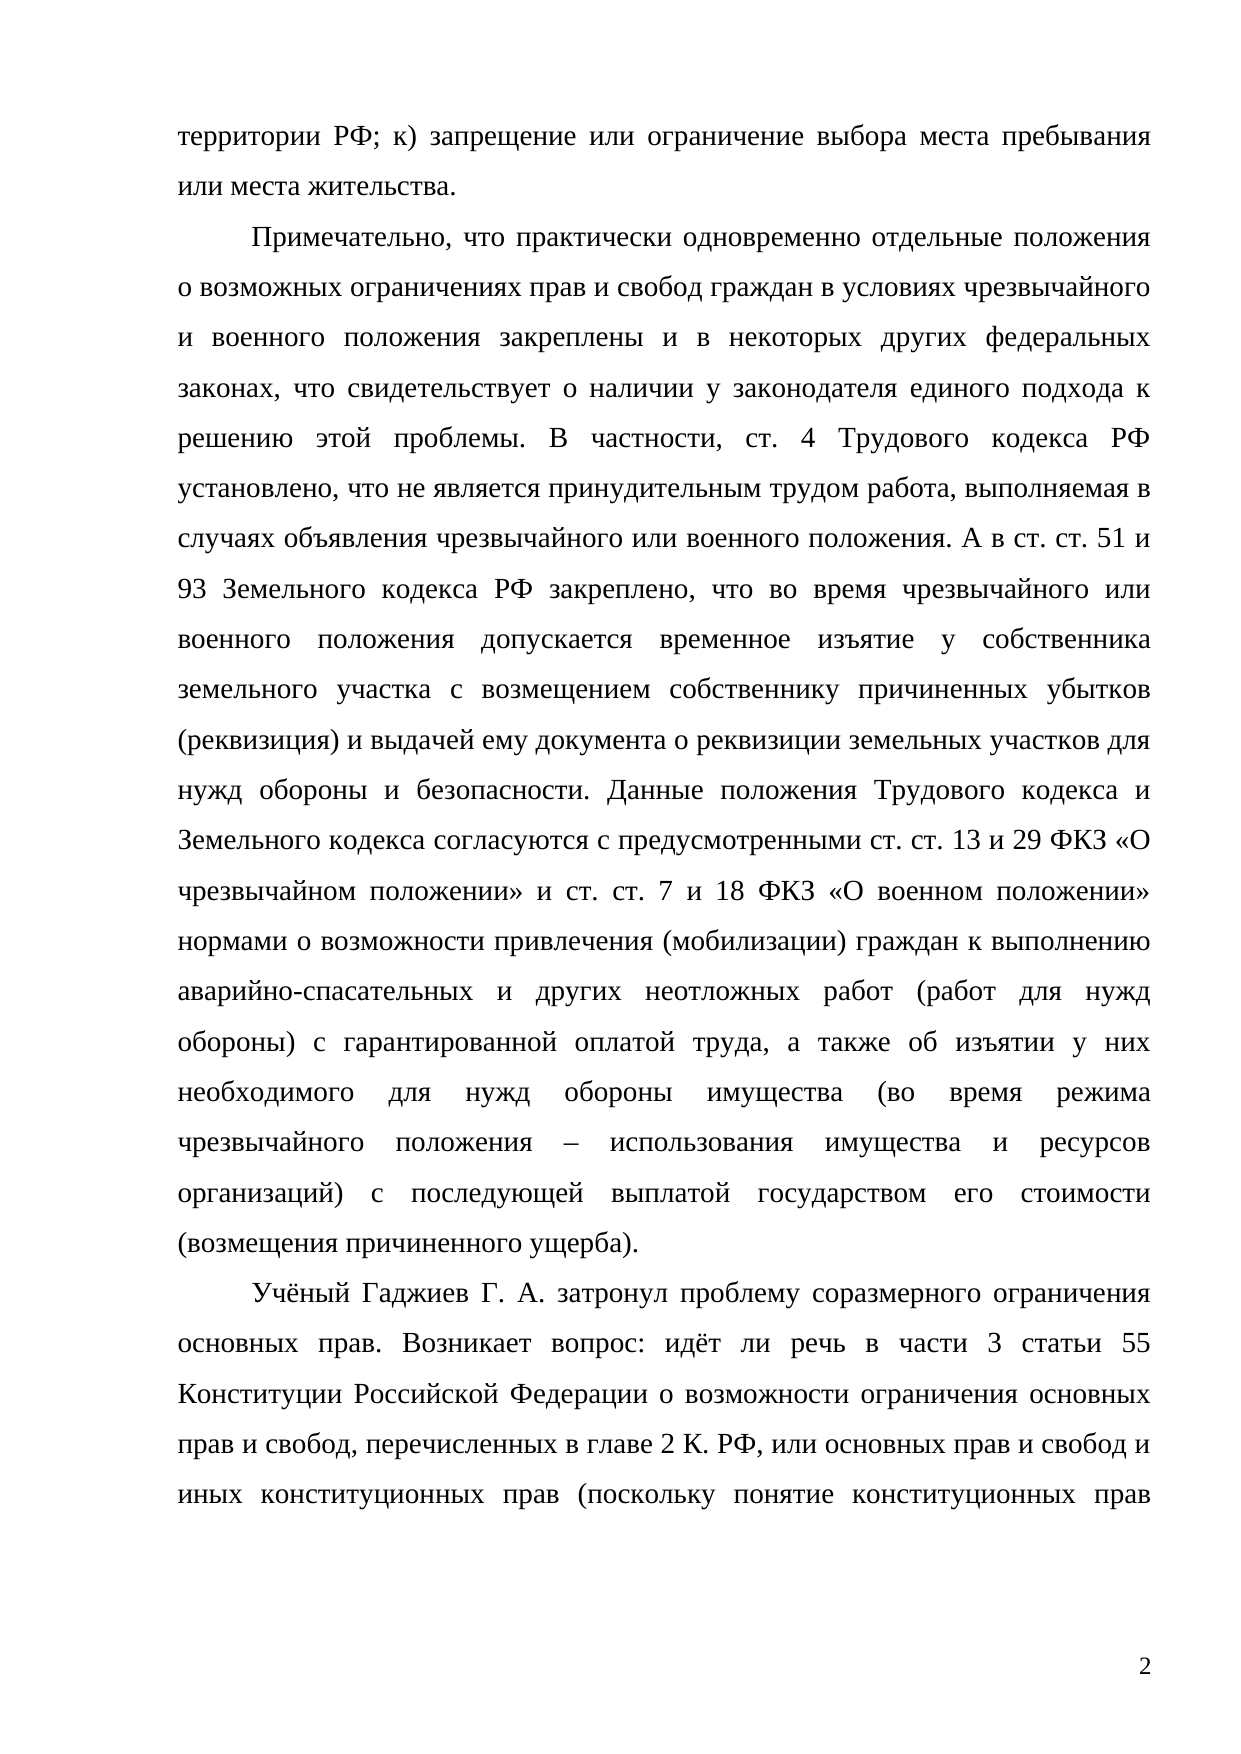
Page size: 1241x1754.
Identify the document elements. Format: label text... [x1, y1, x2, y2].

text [177, 118, 1152, 202]
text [177, 1275, 1152, 1510]
text Примечательно, что практически одновременно отдельные положения о возможных ограничениях прав и свобод граждан в условиях чрезвычайного и военного положения закреплены и в некоторых других федеральных законах, что свидетельствует о наличии у законодателя единого подхода к решению этой проблемы. В частности, ст. 4 Трудового кодекса РФ установлено, что не является принудительным трудом работа, выполняемая в случаях объявления чрезвычайного или военного положения. А в ст. ст. 51 и 93 Земельного кодекса РФ закреплено, что во время чрезвычайного или военного положения допускается временное изъятие у собственника земельного участка с возмещением собственнику причиненных убытков (реквизиция) и выдачей ему документа о реквизиции земельных участков для нужд обороны и безопасности. Данные положения Трудового кодекса и Земельного кодекса согласуются с предусмотренными ст. ст. 13 и 29 ФКЗ «О чрезвычайном положении» и ст. ст. 7 и 18 ФКЗ «О военном положении» нормами о возможности привлечения (мобилизации) граждан к выполнению аварийно-спасательных и других неотложных работ (работ для нужд обороны) с гарантированной оплатой труда, а также об изъятии у них необходимого для нужд обороны имущества (во время режима чрезвычайного положения – использования имущества и ресурсов организаций) с последующей выплатой государством его стоимости (возмещения причиненного ущерба). [177, 219, 1152, 1258]
